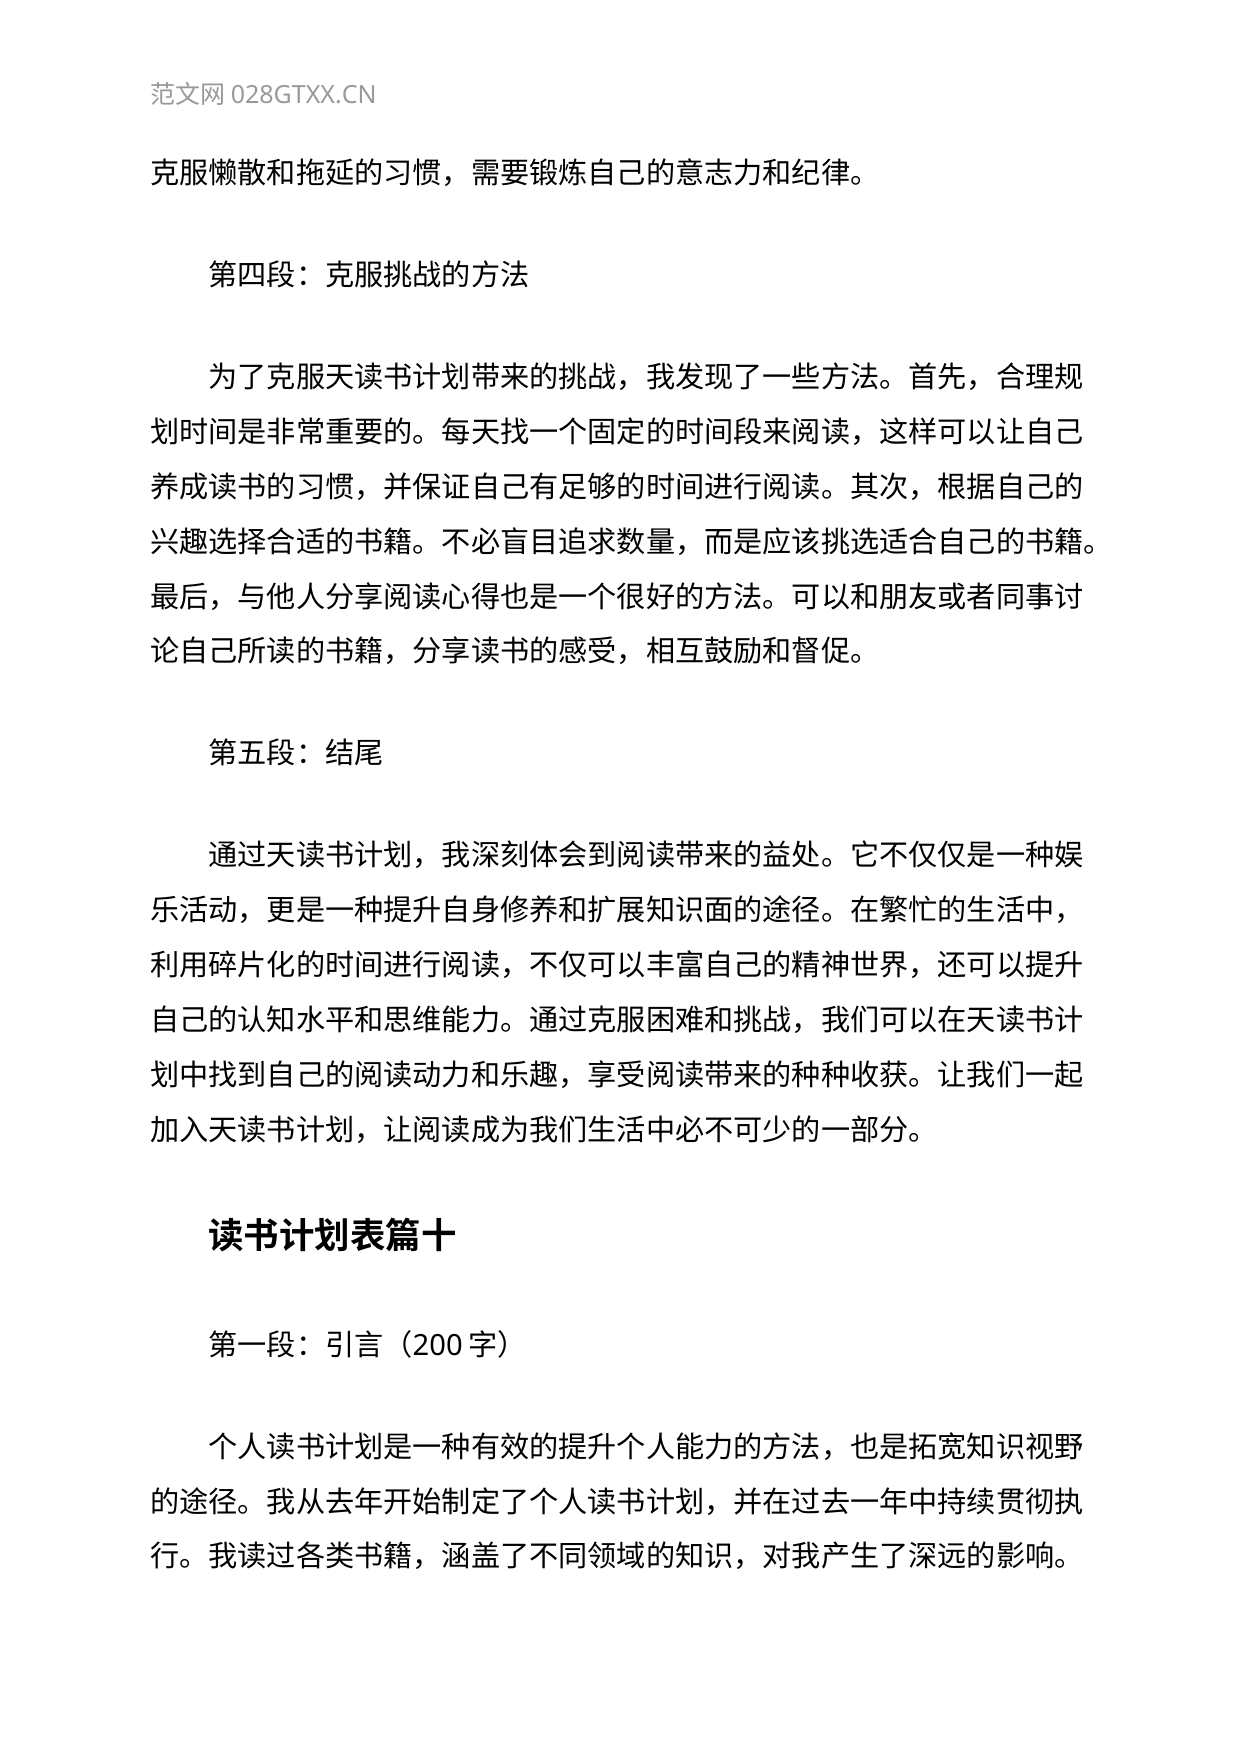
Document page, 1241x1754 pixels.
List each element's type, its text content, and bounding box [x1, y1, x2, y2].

text 第一段：引言（200字） [150, 1321, 1090, 1364]
text 第五段：结尾 [150, 730, 1090, 772]
text 第四段：克服挑战的方法 [150, 252, 1090, 294]
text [150, 150, 1090, 192]
text 为了克服天读书计划带来的挑战，我发现了一些方法。首先，合理规划时间是非常重要的。每天找一个固定的时间段来阅读，这样可以让自己养成读书的习惯，并保证自己有足够的时间进行阅读。其次，根据自己的兴趣选择合适的书籍。不必盲目追求数量，而是应该挑选适合自己的书籍。最后，与他人分享阅读心得也是一个很好的方法。可以和朋友或者同事讨论自己所读的书籍，分享读书的感受，相互鼓励和督促。 [150, 353, 1090, 670]
text 读书计划表篇十 [150, 1208, 1090, 1259]
text 通过天读书计划，我深刻体会到阅读带来的益处。它不仅仅是一种娱乐活动，更是一种提升自身修养和扩展知识面的途径。在繁忙的生活中，利用碎片化的时间进行阅读，不仅可以丰富自己的精神世界，还可以提升自己的认知水平和思维能力。通过克服困难和挑战，我们可以在天读书计划中找到自己的阅读动力和乐趣，享受阅读带来的种种收获。让我们一起加入天读书计划，让阅读成为我们生活中必不可少的一部分。 [150, 832, 1090, 1148]
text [150, 1423, 1090, 1575]
